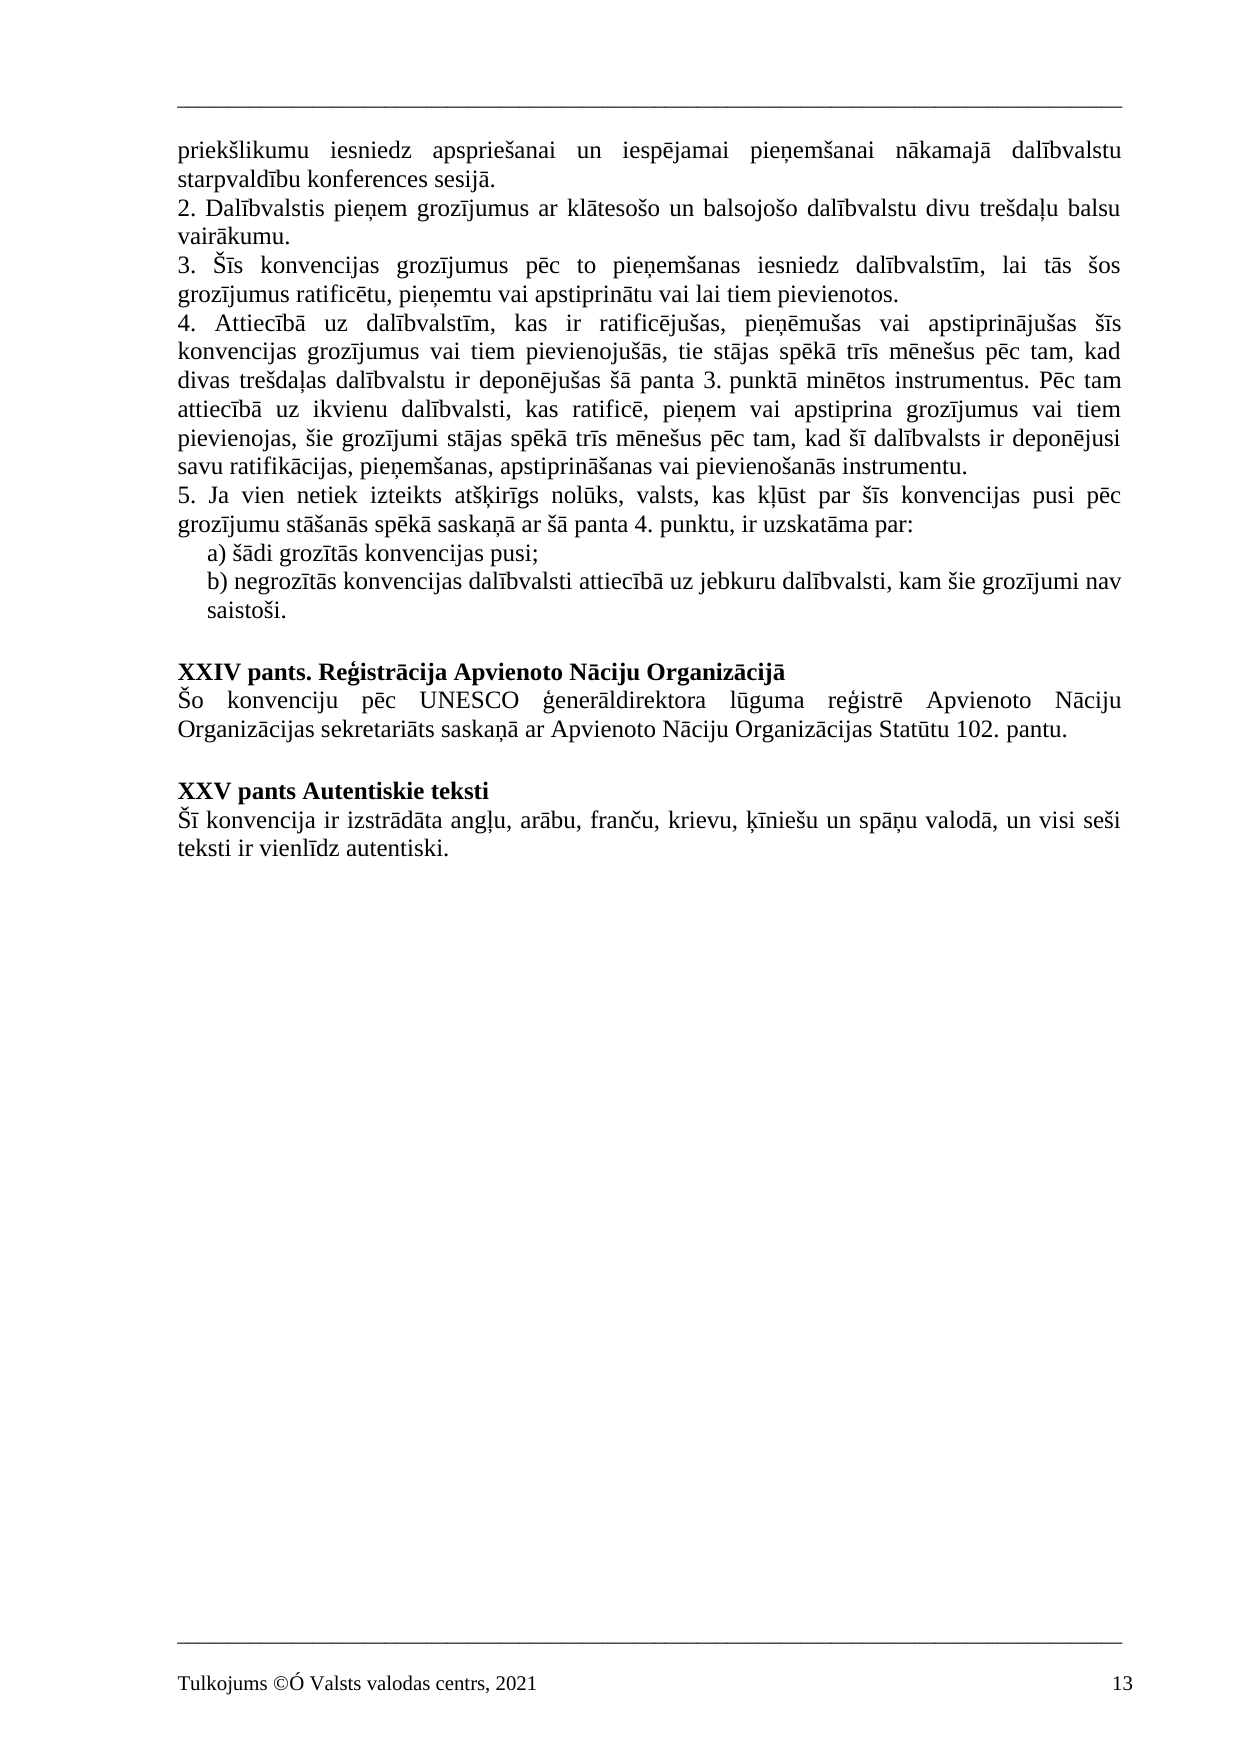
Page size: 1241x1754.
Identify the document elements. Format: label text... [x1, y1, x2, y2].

subtitle XXV pants Autentiskie teksti [177, 776, 1122, 805]
text 5. Ja vien netiek izteikts atšķirīgs nolūks, valsts, kas kļūst par šīs konvencijas pusi pēc grozījumu stāšanās spēkā saskaņā ar šā panta 4. punktu, ir uzskatāma par: [177, 480, 1122, 538]
text 4. Attiecībā uz dalībvalstīm, kas ir ratificējušas, pieņēmušas vai apstiprinājušas šīs konvencijas grozījumus vai tiem pievienojušās, tie stājas spēkā trīs mēnešus pēc tam, kad divas trešdaļas dalībvalstu ir deponējušas šā panta 3. punktā minētos instrumentus. Pēc tam attiecībā uz ikvienu dalībvalsti, kas ratificē, pieņem vai apstiprina grozījumus vai tiem pievienojas, šie grozījumi stājas spēkā trīs mēnešus pēc tam, kad šī dalībvalsts ir deponējusi savu ratifikācijas, pieņemšanas, apstiprināšanas vai pievienošanās instrumentu. [177, 308, 1122, 480]
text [177, 135, 1122, 193]
text Šī konvencija ir izstrādāta angļu, arābu, franču, krievu, ķīniešu un spāņu valodā, un visi seši teksti ir vienlīdz autentiski. [177, 805, 1122, 862]
text 3. Šīs konvencijas grozījumus pēc to pieņemšanas iesniedz dalībvalstīm, lai tās šos grozījumus ratificētu, pieņemtu vai apstiprinātu vai lai tiem pievienotos. [177, 250, 1122, 308]
text b) negrozītās konvencijas dalībvalsti attiecībā uz jebkuru dalībvalsti, kam šie grozījumi nav saistoši. [207, 566, 1122, 624]
text Šo konvenciju pēc UNESCO ģenerāldirektora lūguma reģistrē Apvienoto Nāciju Organizācijas sekretariāts saskaņā ar Apvienoto Nāciju Organizācijas Statūtu 102. pantu. [177, 686, 1122, 743]
text 2. Dalībvalstis pieņem grozījumus ar klātesošo un balsojošo dalībvalstu divu trešdaļu balsu vairākumu. [177, 193, 1122, 250]
text a) šādi grozītās konvencijas pusi; [207, 538, 1122, 566]
subtitle XXIV pants. Reģistrācija Apvienoto Nāciju Organizācijā [177, 657, 1122, 686]
